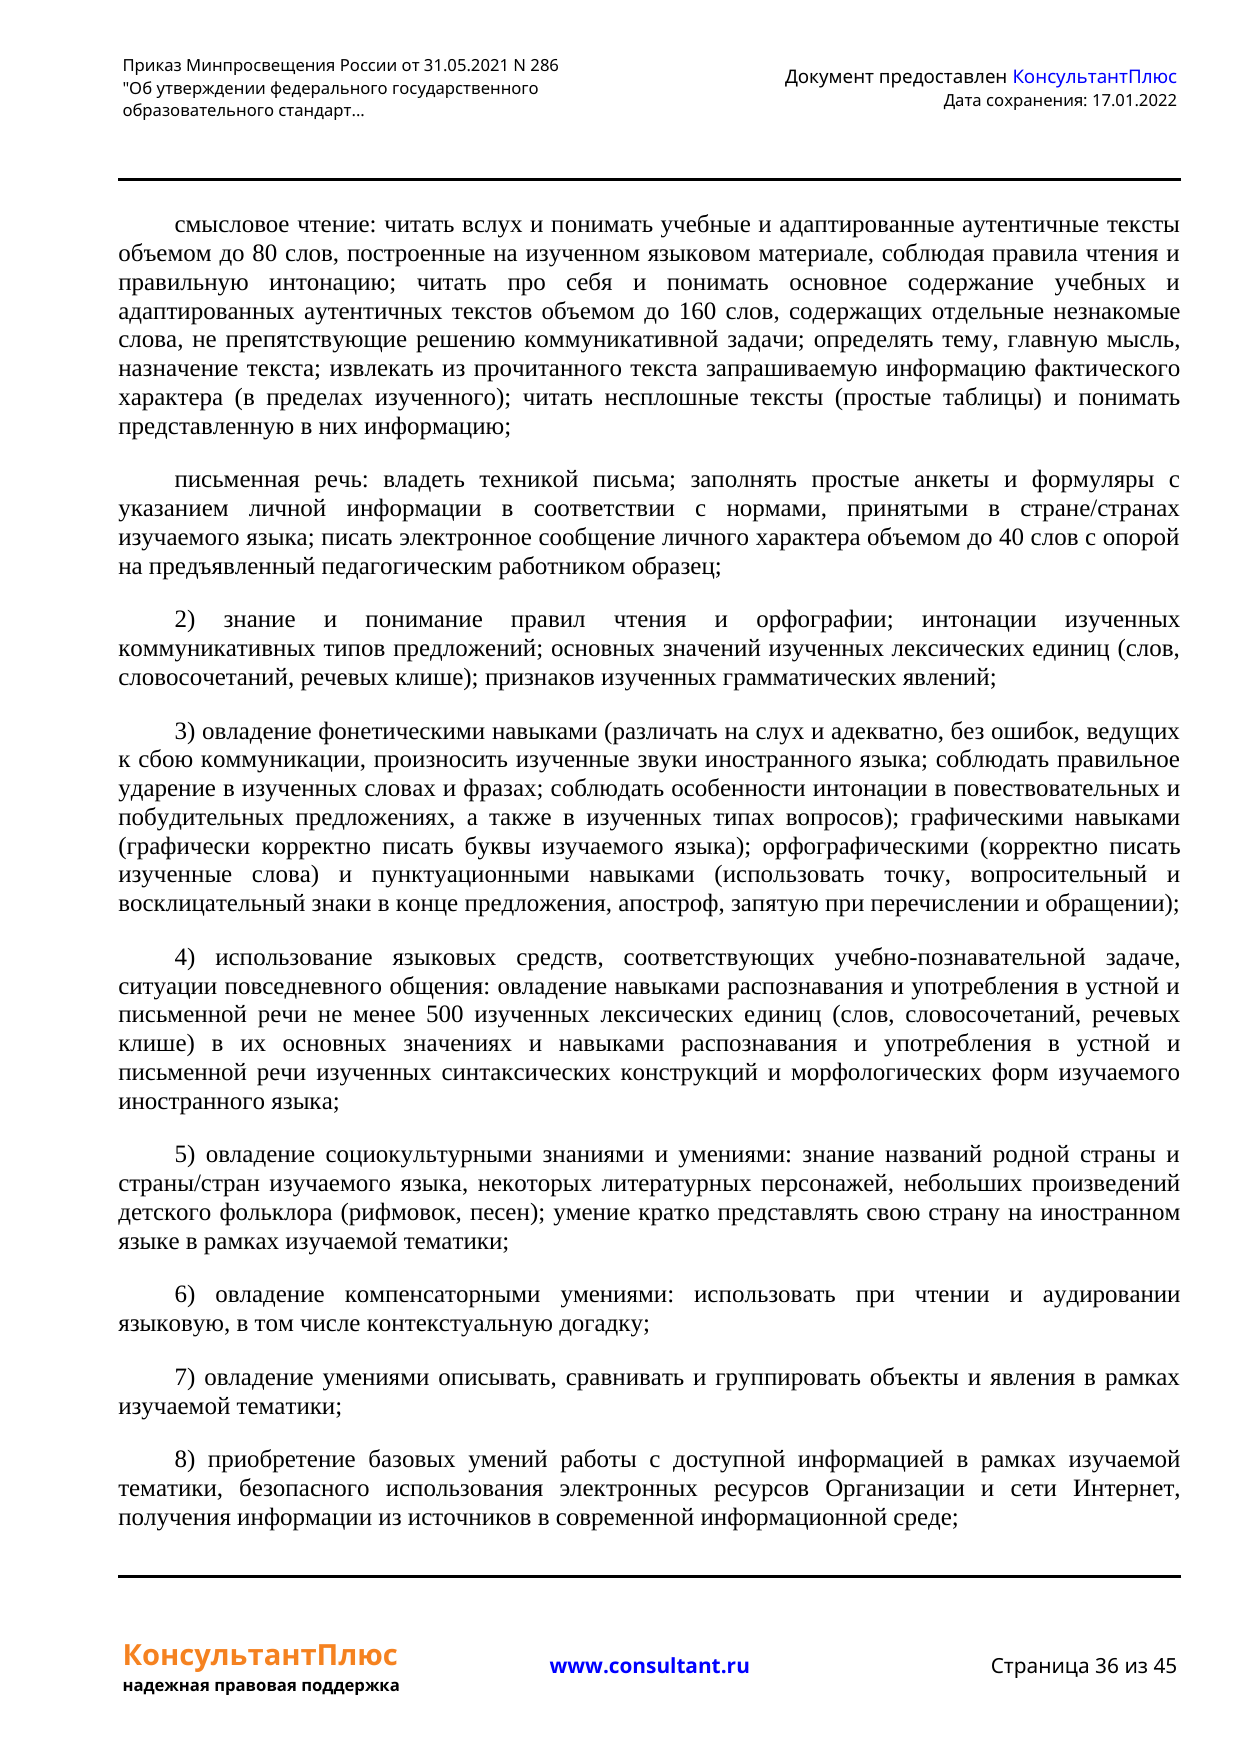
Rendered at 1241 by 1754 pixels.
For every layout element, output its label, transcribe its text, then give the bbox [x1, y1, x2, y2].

text 3) овладение фонетическими навыками (различать на слух и адекватно, без ошибок, ведущих к сбою коммуникации, произносить изученные звуки иностранного языка; соблюдать правильное ударение в изученных словах и фразах; соблюдать особенности интонации в повествовательных и побудительных предложениях, а также в изученных типах вопросов); графическими навыками (графически корректно писать буквы изучаемого языка); орфографическими (корректно писать изученные слова) и пунктуационными навыками (использовать точку, вопросительный и восклицательный знаки в конце предложения, апостроф, запятую при перечислении и обращении); [118, 716, 1181, 917]
text письменная речь: владеть техникой письма; заполнять простые анкеты и формуляры с указанием личной информации в соответствии с нормами, принятыми в стране/странах изучаемого языка; писать электронное сообщение личного характера объемом до 40 слов с опорой на предъявленный педагогическим работником образец; [118, 464, 1181, 579]
text 8) приобретение базовых умений работы с доступной информацией в рамках изучаемой тематики, безопасного использования электронных ресурсов Организации и сети Интернет, получения информации из источников в современной информационной среде; [118, 1444, 1181, 1531]
text 7) овладение умениями описывать, сравнивать и группировать объекты и явления в рамках изучаемой тематики; [118, 1362, 1181, 1419]
text 4) использование языковых средств, соответствующих учебно-познавательной задаче, ситуации повседневного общения: овладение навыками распознавания и употребления в устной и письменной речи не менее 500 изученных лексических единиц (слов, словосочетаний, речевых клише) в их основных значениях и навыками распознавания и употребления в устной и письменной речи изученных синтаксических конструкций и морфологических форм изучаемого иностранного языка; [118, 942, 1181, 1114]
text 6) овладение компенсаторными умениями: использовать при чтении и аудировании языковую, в том числе контекстуальную догадку; [118, 1279, 1181, 1337]
text 5) овладение социокультурными знаниями и умениями: знание названий родной страны и страны/стран изучаемого языка, некоторых литературных персонажей, небольших произведений детского фольклора (рифмовок, песен); умение кратко представлять свою страну на иностранном языке в рамках изучаемой тематики; [118, 1139, 1181, 1254]
text 2) знание и понимание правил чтения и орфографии; интонации изученных коммуникативных типов предложений; основных значений изученных лексических единиц (слов, словосочетаний, речевых клише); признаков изученных грамматических явлений; [118, 604, 1181, 691]
text смысловое чтение: читать вслух и понимать учебные и адаптированные аутентичные тексты объемом до 80 слов, построенные на изученном языковом материале, соблюдая правила чтения и правильную интонацию; читать про себя и понимать основное содержание учебных и адаптированных аутентичных текстов объемом до 160 слов, содержащих отдельные незнакомые слова, не препятствующие решению коммуникативной задачи; определять тему, главную мысль, назначение текста; извлекать из прочитанного текста запрашиваемую информацию фактического характера (в пределах изученного); читать несплошные тексты (простые таблицы) и понимать представленную в них информацию; [118, 209, 1181, 439]
